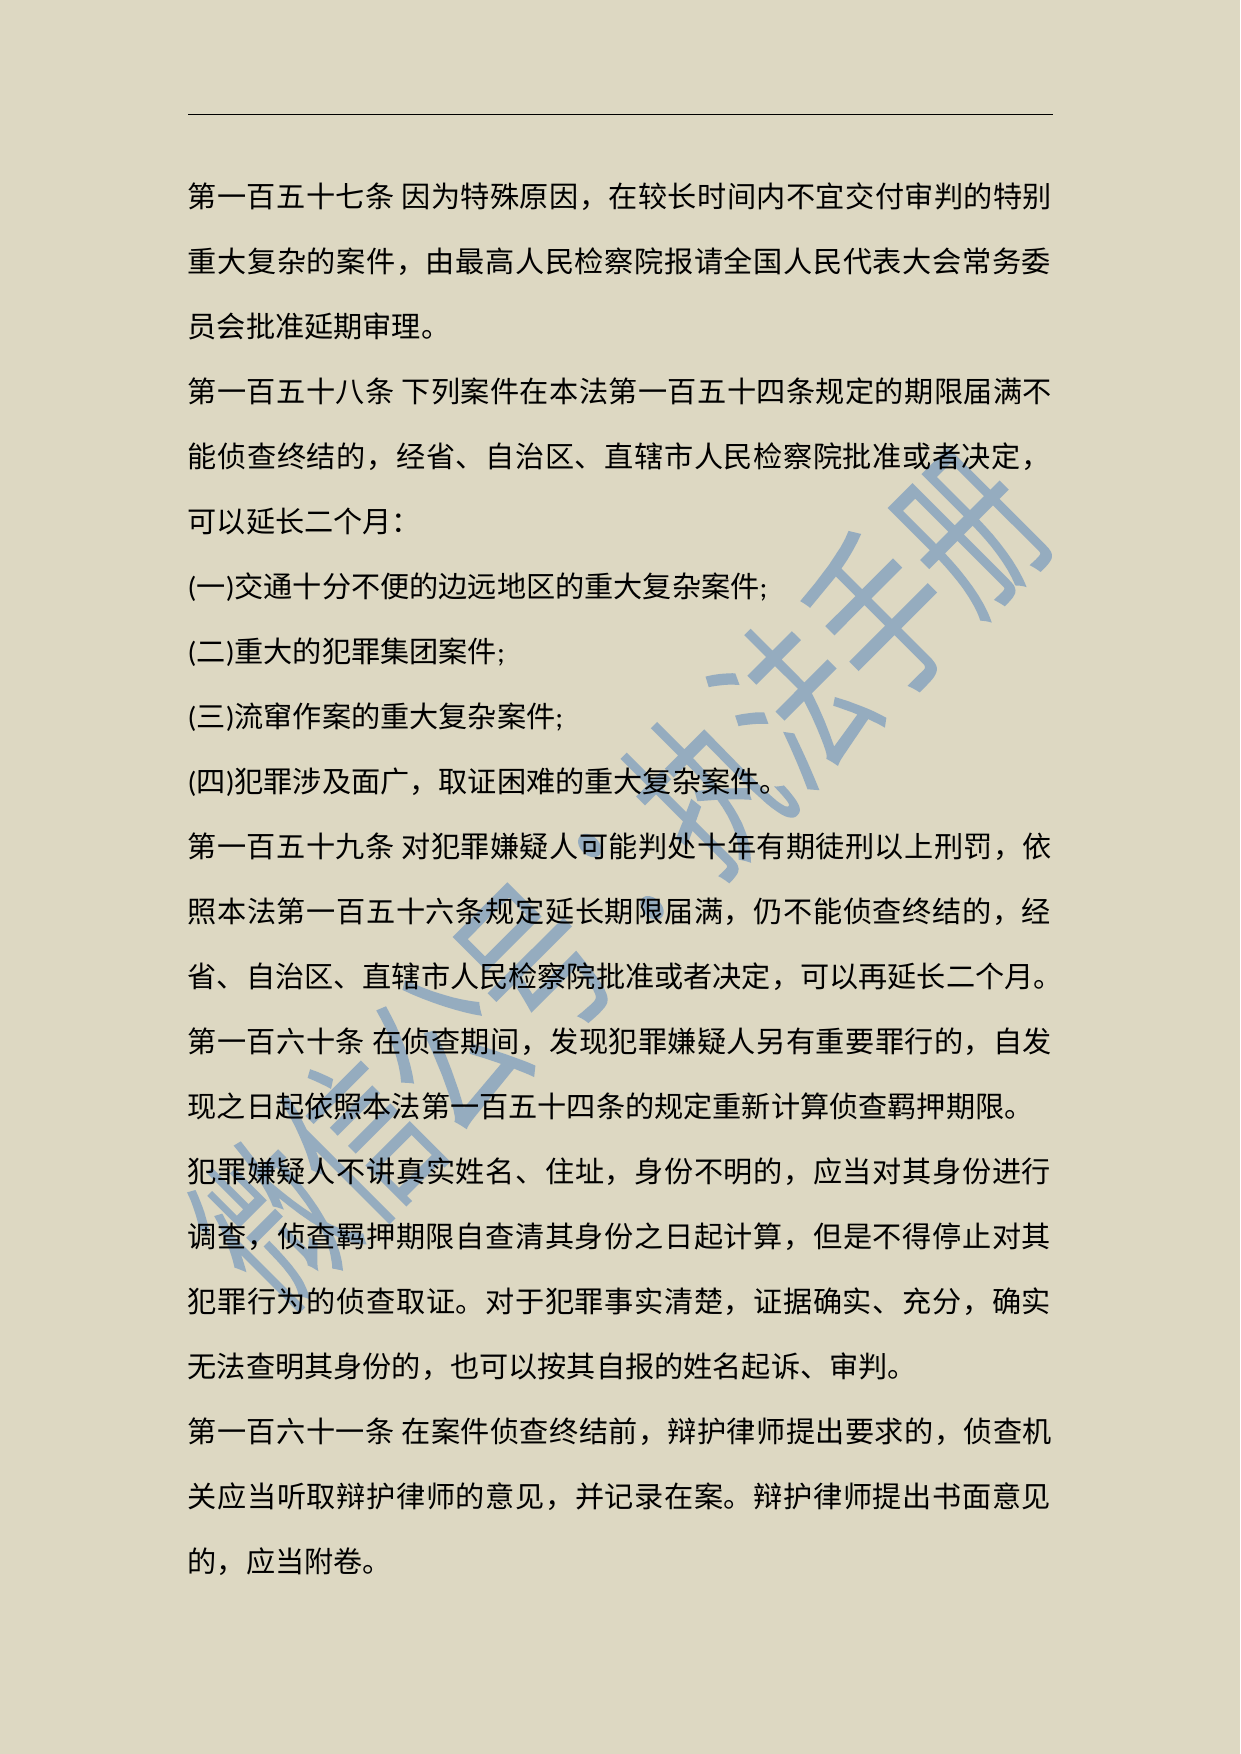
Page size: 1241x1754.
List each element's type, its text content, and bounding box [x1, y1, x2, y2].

text (一)交通十分不便的边远地区的重大复杂案件; [187, 552, 1053, 617]
text (四)犯罪涉及面广，取证困难的重大复杂案件。 [187, 747, 1053, 812]
text 第一百五十七条 因为特殊原因，在较长时间内不宜交付审判的特别重大复杂的案件，由最高人民检察院报请全国人民代表大会常务委员会批准延期审理。 [187, 162, 1053, 357]
text 第一百六十条 在侦查期间，发现犯罪嫌疑人另有重要罪行的，自发现之日起依照本法第一百五十四条的规定重新计算侦查羁押期限。 [187, 1007, 1053, 1137]
text 第一百五十九条 对犯罪嫌疑人可能判处十年有期徒刑以上刑罚，依照本法第一百五十六条规定延长期限届满，仍不能侦查终结的，经省、自治区、直辖市人民检察院批准或者决定，可以再延长二个月。 [187, 812, 1053, 1007]
text (三)流窜作案的重大复杂案件; [187, 682, 1053, 747]
text 犯罪嫌疑人不讲真实姓名、住址，身份不明的，应当对其身份进行调查，侦查羁押期限自查清其身份之日起计算，但是不得停止对其犯罪行为的侦查取证。对于犯罪事实清楚，证据确实、充分，确实无法查明其身份的，也可以按其自报的姓名起诉、审判。 [187, 1137, 1053, 1397]
text 第一百六十一条 在案件侦查终结前，辩护律师提出要求的，侦查机关应当听取辩护律师的意见，并记录在案。辩护律师提出书面意见的，应当附卷。 [187, 1397, 1053, 1592]
text (二)重大的犯罪集团案件; [187, 617, 1053, 682]
text 第一百五十八条 下列案件在本法第一百五十四条规定的期限届满不能侦查终结的，经省、自治区、直辖市人民检察院批准或者决定，可以延长二个月： [187, 357, 1053, 552]
